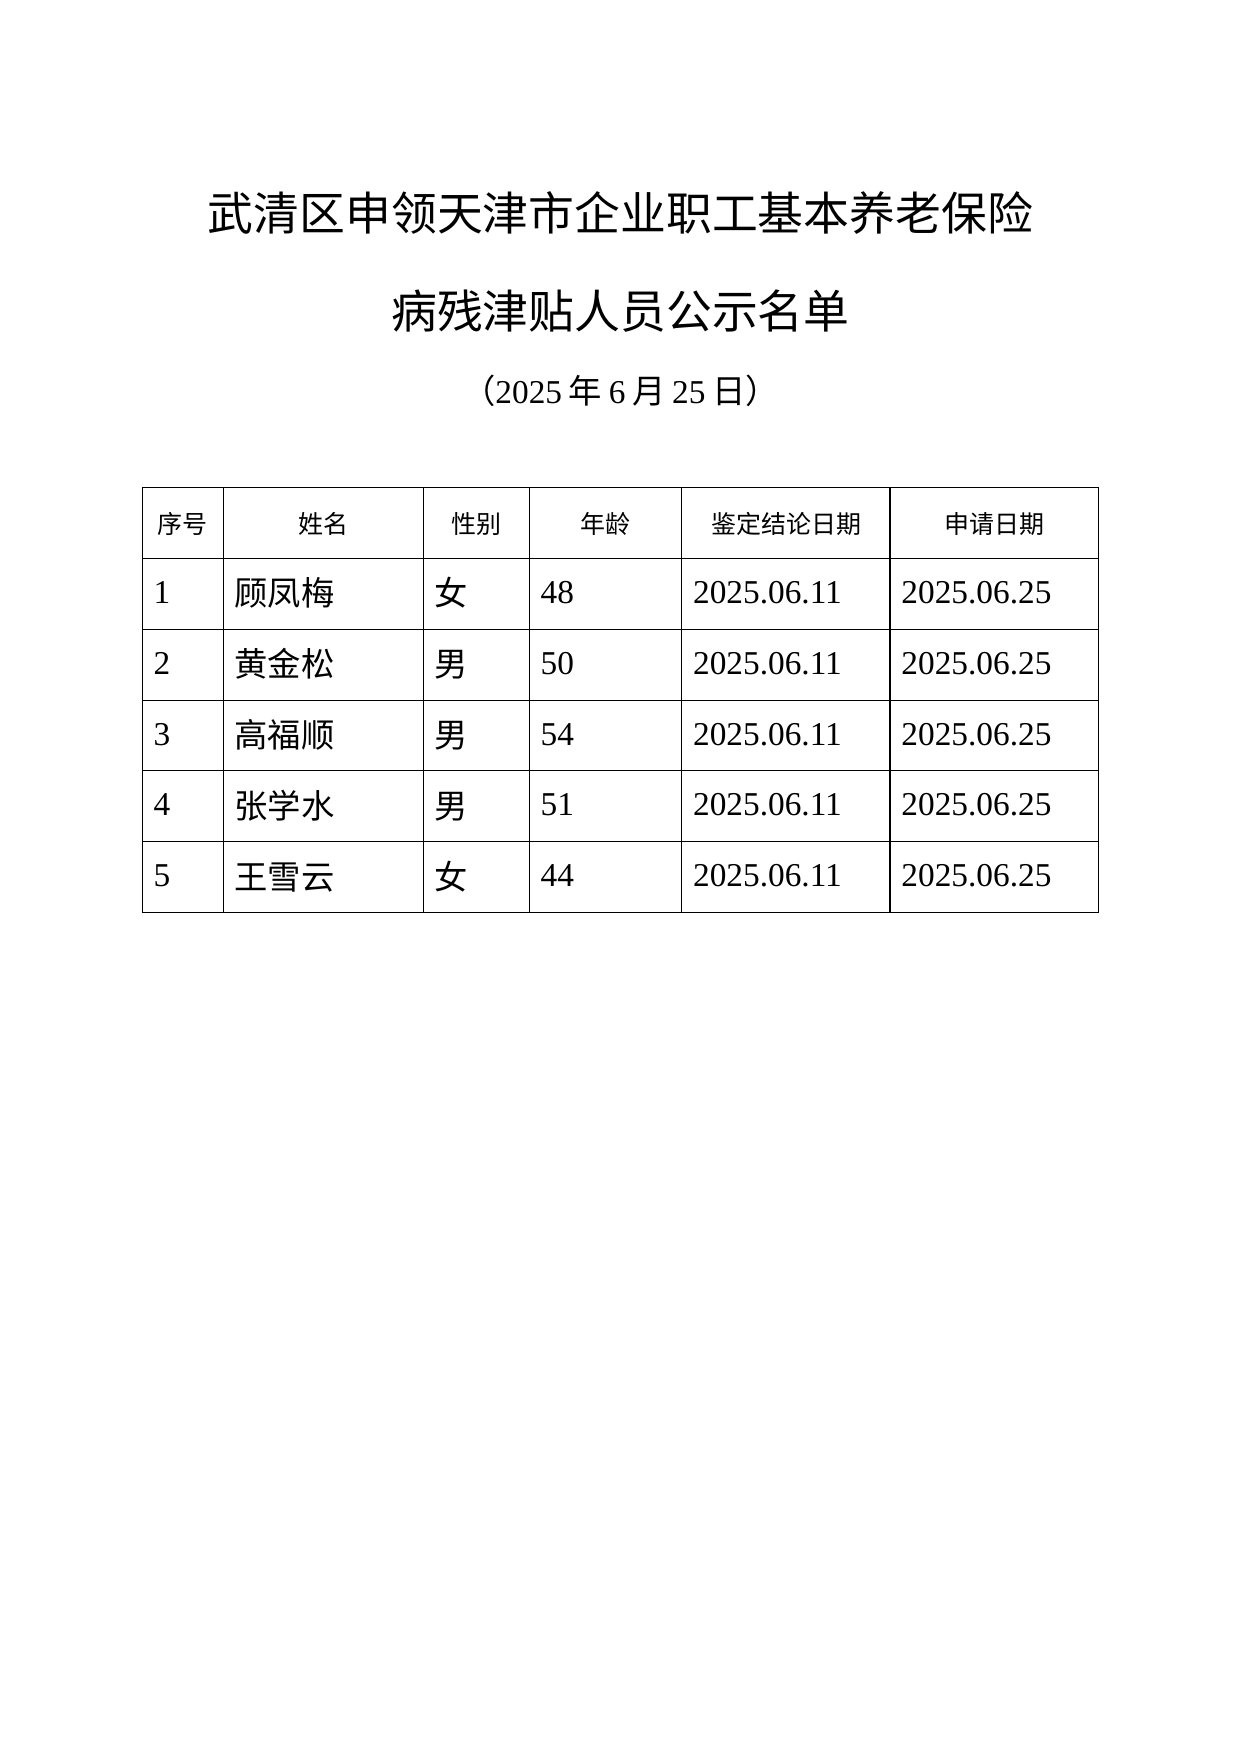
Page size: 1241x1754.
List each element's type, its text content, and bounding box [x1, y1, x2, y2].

table_header 鉴定结论日期 [682, 488, 889, 558]
table_cell 2025.06.25 [891, 842, 1098, 912]
table_header 申请日期 [891, 488, 1098, 558]
table_cell 48 [530, 559, 681, 629]
table_cell 54 [530, 701, 681, 770]
table_cell 女 [424, 559, 529, 629]
table_cell 男 [424, 701, 529, 770]
table_cell 2025.06.11 [682, 559, 889, 629]
table_header 姓名 [224, 488, 423, 558]
table_cell 2025.06.25 [891, 701, 1098, 770]
table_cell 男 [424, 771, 529, 841]
table_cell 顾凤梅 [224, 559, 423, 629]
table_cell 王雪云 [224, 842, 423, 912]
table_header 年龄 [530, 488, 681, 558]
table_cell 2025.06.25 [891, 559, 1098, 629]
table_cell 3 [143, 701, 223, 770]
table_header 序号 [143, 488, 223, 558]
table_cell 2025.06.11 [682, 701, 889, 770]
table_cell 2025.06.11 [682, 771, 889, 841]
table_cell 44 [530, 842, 681, 912]
table_cell 1 [143, 559, 223, 629]
text 武清区申领天津市企业职工基本养老保险 [187, 162, 1053, 259]
text 病残津贴人员公示名单 [187, 259, 1053, 357]
table_cell 张学水 [224, 771, 423, 841]
table_cell 男 [424, 630, 529, 699]
table_header 性别 [424, 488, 529, 558]
table_cell 50 [530, 630, 681, 699]
table_cell 2 [143, 630, 223, 699]
table_cell 2025.06.11 [682, 842, 889, 912]
table_cell 2025.06.25 [891, 771, 1098, 841]
table_cell 女 [424, 842, 529, 912]
table_cell 5 [143, 842, 223, 912]
table_cell 黄金松 [224, 630, 423, 699]
table_cell 2025.06.11 [682, 630, 889, 699]
text （2025年6月25日） [187, 357, 1053, 422]
table_cell 51 [530, 771, 681, 841]
table_cell 4 [143, 771, 223, 841]
table_cell 2025.06.25 [891, 630, 1098, 699]
table_cell 高福顺 [224, 701, 423, 770]
